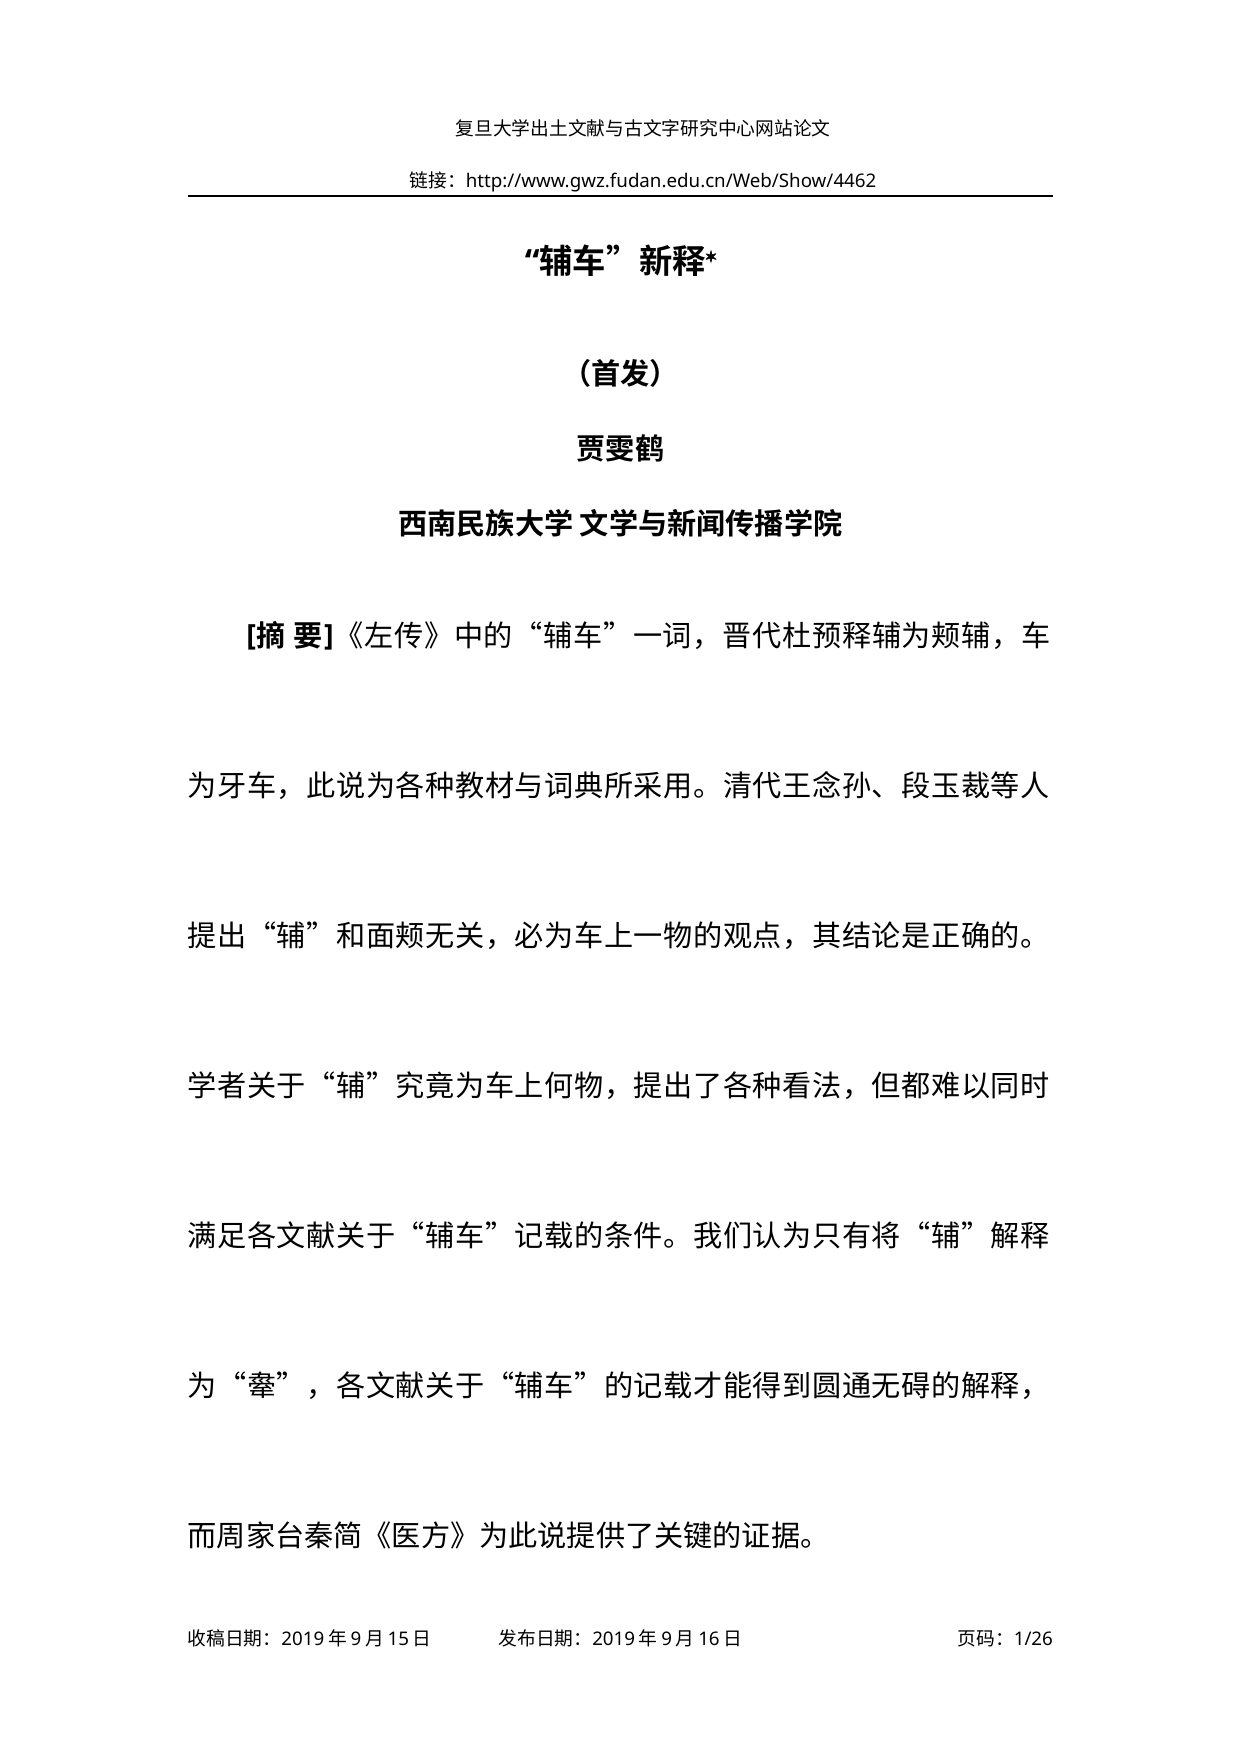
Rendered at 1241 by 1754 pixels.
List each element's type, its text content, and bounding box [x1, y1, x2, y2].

text 贾雯鹤 [187, 409, 1053, 484]
text “辅车”新释 [187, 222, 1053, 297]
text （首发） [187, 334, 1053, 409]
text 西南民族大学 文学与新闻传播学院 [187, 484, 1053, 559]
text [摘 要]《左传》中的“辅车”一词，晋代杜预释辅为颊辅，车为牙车，此说为各种教材与词典所采用。清代王念孙、段玉裁等人提出“辅”和面颊无关，必为车上一物的观点，其结论是正确的。学者关于“辅”究竟为车上何物，提出了各种看法，但都难以同时满足各文献关于“辅车”记载的条件。我们认为只有将“辅”解释为“舝”，各文献关于“辅车”的记载才能得到圆通无碍的解释，而周家台秦简《医方》为此说提供了关键的证据。 [187, 597, 1053, 1572]
